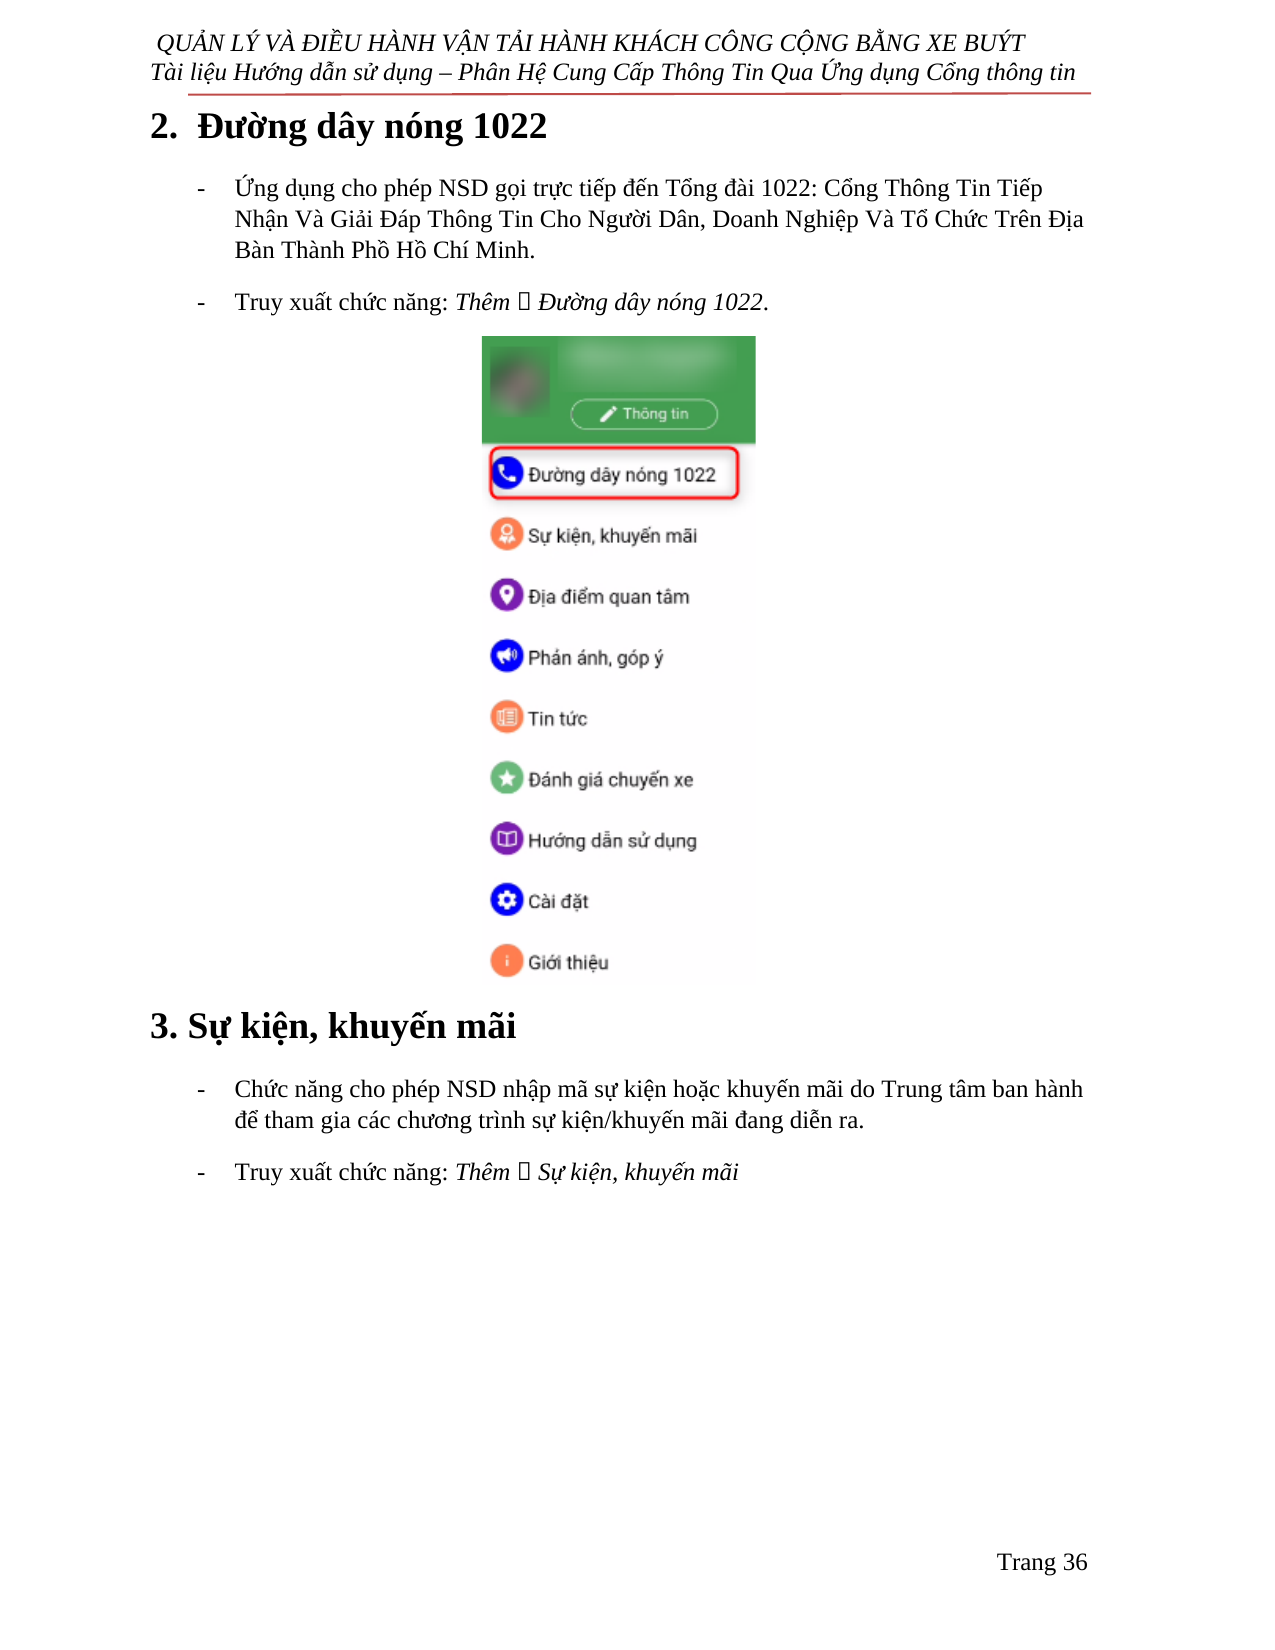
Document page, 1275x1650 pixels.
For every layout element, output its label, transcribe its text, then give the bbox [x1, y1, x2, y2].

subtitle Sự kiện, khuyến mãi [150, 1004, 1087, 1047]
text Ứng dụng cho phép NSD gọi trực tiếp đến Tổng đài 1022: Cổng Thông Tin Tiếp Nhận Và Giải Đáp Thông Tin Cho Người Dân, Doanh Nghiệp Và Tổ Chức Trên Địa Bàn Thành Phồ Hồ Chí Minh. [197, 173, 1087, 264]
text Chức năng cho phép NSD nhập mã sự kiện hoặc khuyến mãi do Trung tâm ban hành để tham gia các chương trình sự kiện/khuyến mãi đang diễn ra. [197, 1074, 1087, 1134]
text Truy xuất chức năng: Thêm  Đường dây nóng 1022. [197, 283, 1087, 317]
text Truy xuất chức năng: Thêm  Sự kiện, khuyến mãi [197, 1153, 1087, 1187]
subtitle Đường dây nóng 1022 [150, 103, 1087, 146]
picture [481, 336, 756, 985]
